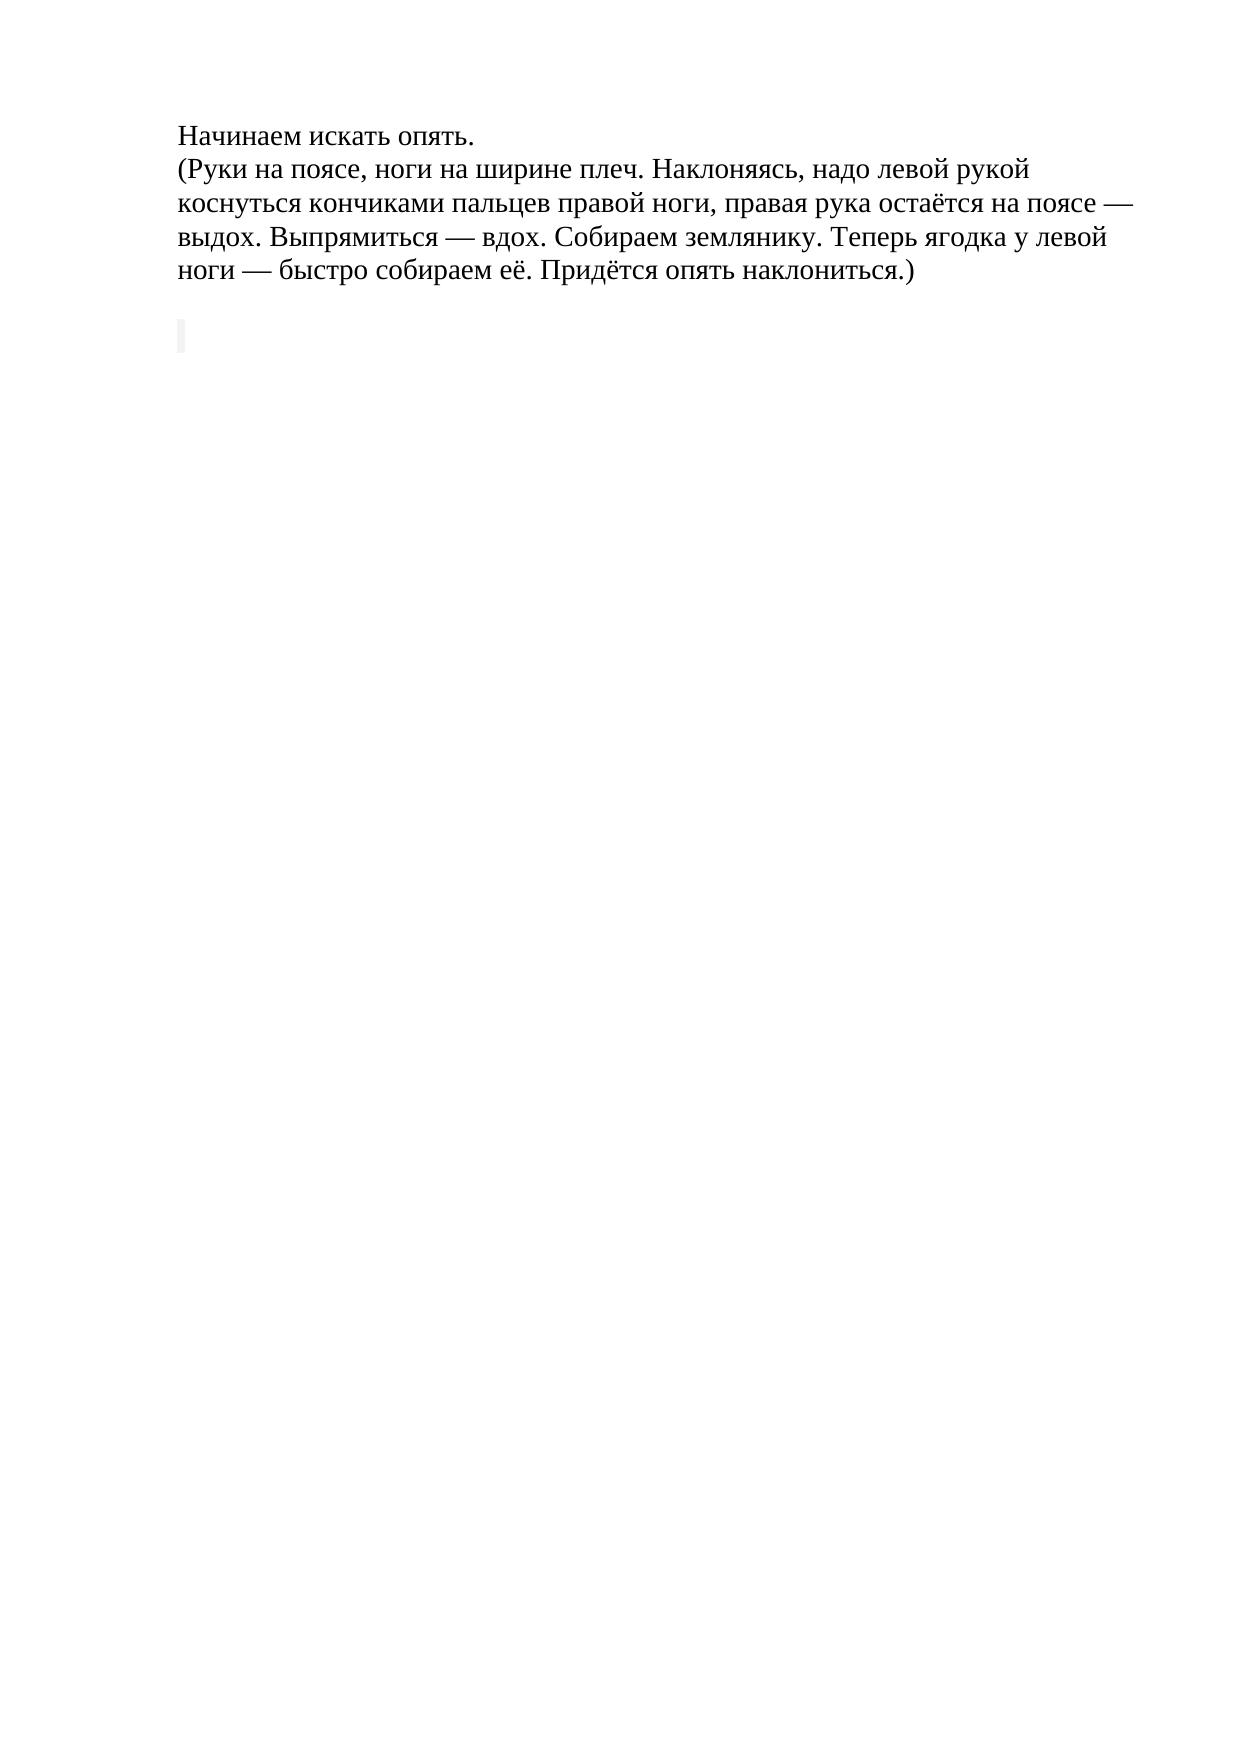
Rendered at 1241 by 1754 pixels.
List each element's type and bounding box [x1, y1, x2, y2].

text [177, 118, 1152, 286]
